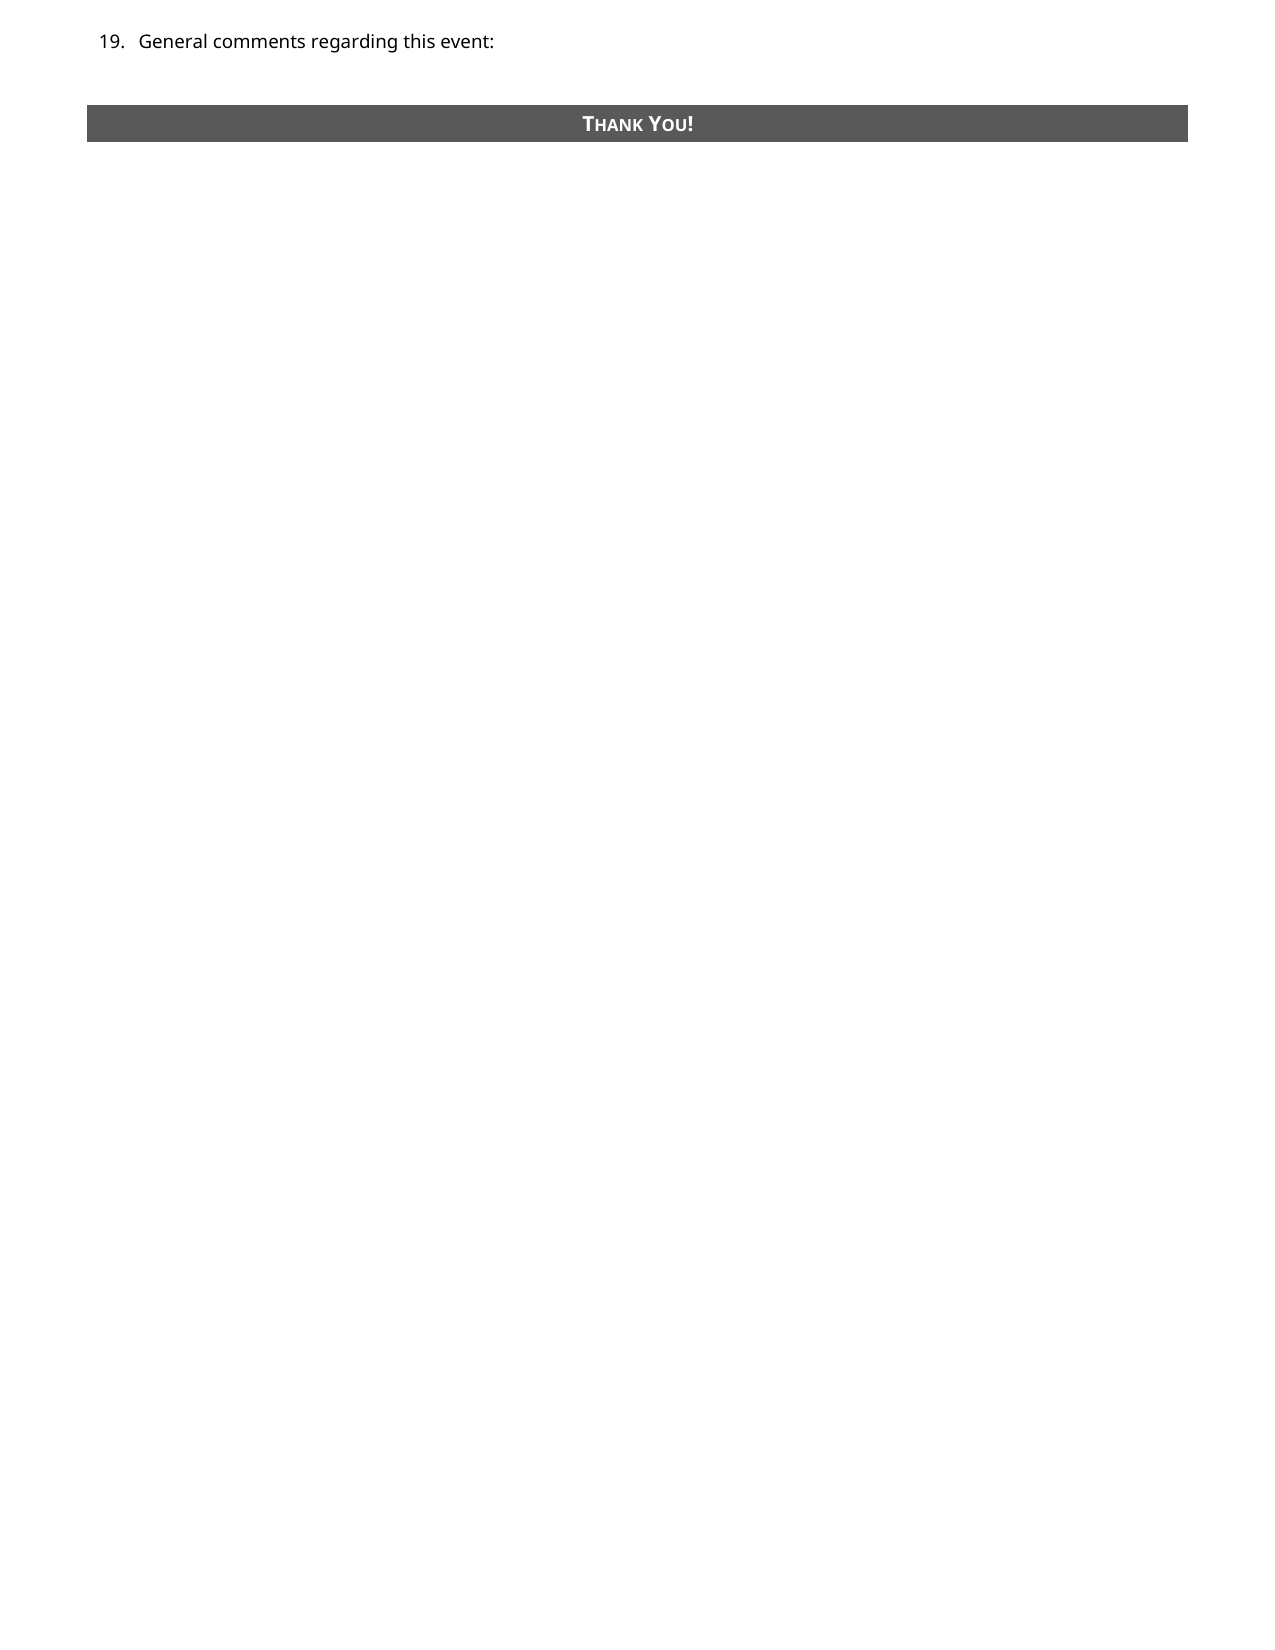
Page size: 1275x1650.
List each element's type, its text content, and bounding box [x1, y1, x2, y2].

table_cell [87, 28, 1188, 105]
table_cell Thank You! [87, 105, 1188, 142]
